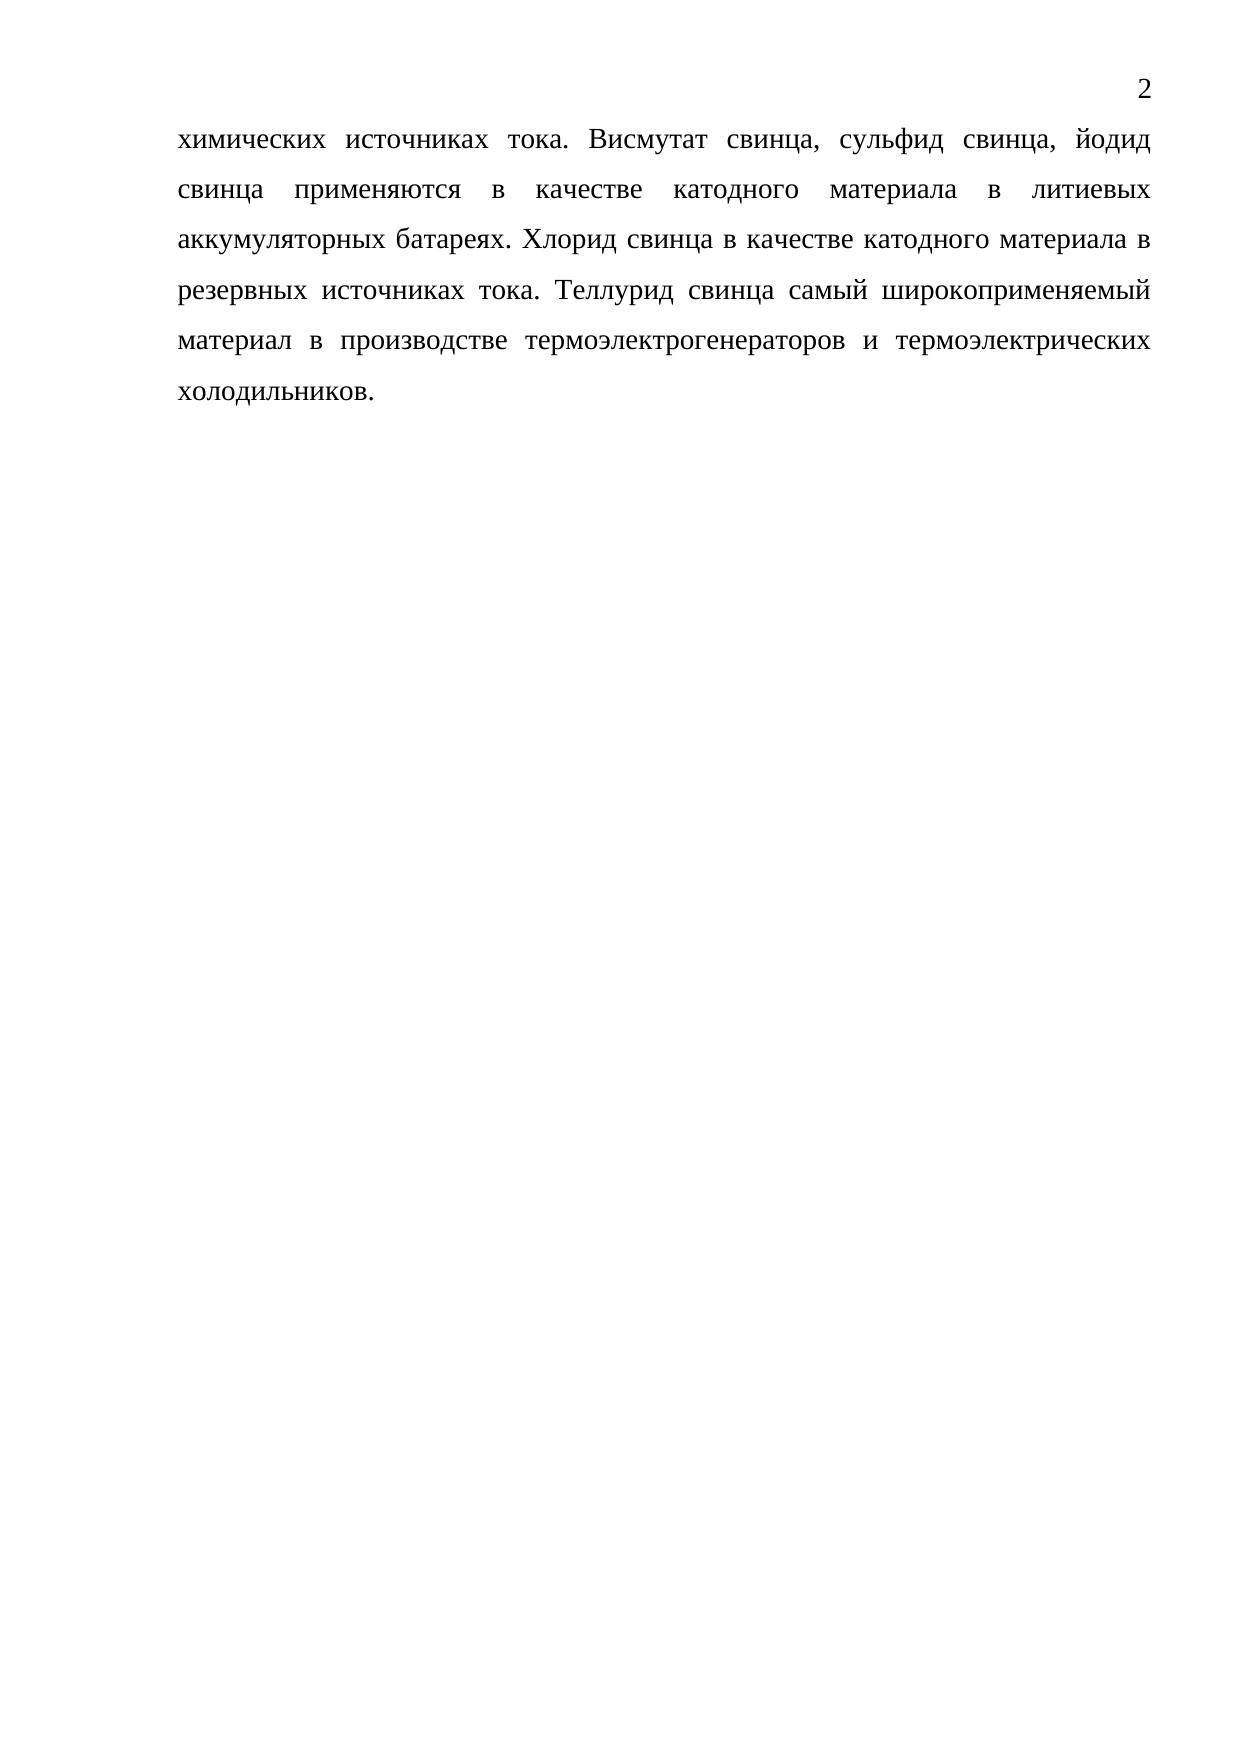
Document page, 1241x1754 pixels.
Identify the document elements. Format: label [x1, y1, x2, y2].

text [177, 121, 1152, 406]
